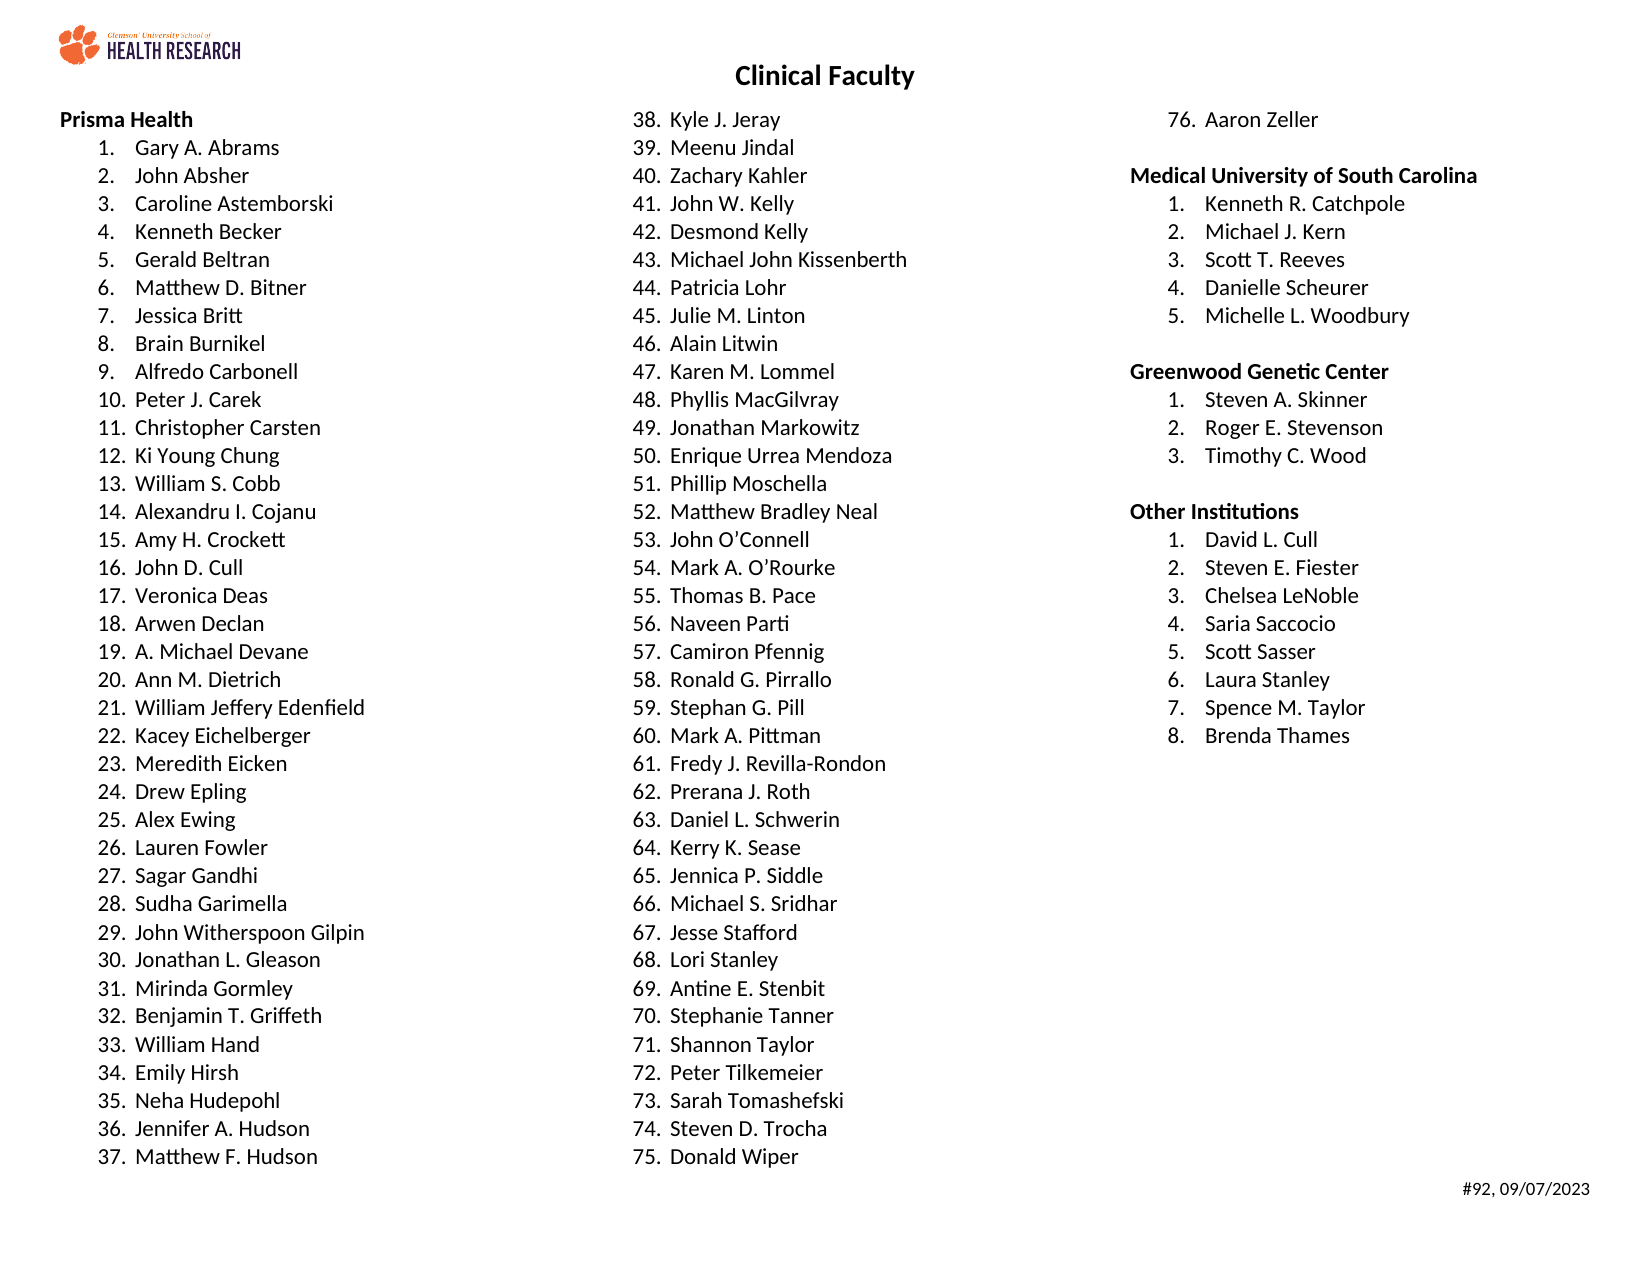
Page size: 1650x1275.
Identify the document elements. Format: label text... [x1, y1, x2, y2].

list Jesse Stafford [632, 918, 1055, 946]
list Spence M. Taylor [1167, 693, 1590, 721]
list Veronica Deas [97, 581, 520, 609]
list Patricia Lohr [632, 273, 1055, 301]
list Scott Sasser [1167, 637, 1590, 665]
list Brain Burnikel [97, 329, 520, 357]
list Phyllis MacGilvray [632, 385, 1055, 413]
list Amy H. Crockett [97, 525, 520, 553]
list Emily Hirsh [97, 1058, 520, 1086]
list Antine E. Stenbit [632, 974, 1055, 1002]
text Greenwood Genetic Center [1130, 357, 1590, 385]
list Daniel L. Schwerin [632, 806, 1055, 833]
list Timothy C. Wood [1167, 441, 1590, 469]
list Michael John Kissenberth [632, 245, 1055, 273]
list Kenneth Becker [97, 217, 520, 245]
list Steven D. Trocha [632, 1114, 1055, 1142]
list Desmond Kelly [632, 217, 1055, 245]
list Peter Tilkemeier [632, 1058, 1055, 1086]
list Sudha Garimella [97, 889, 520, 918]
list A. Michael Devane [97, 637, 520, 665]
text Other Institutions [1130, 497, 1590, 525]
list Gary A. Abrams [97, 133, 520, 161]
list Steven A. Skinner [1167, 385, 1590, 413]
list Ann M. Dietrich [97, 665, 520, 693]
list Camiron Pfennig [632, 637, 1055, 665]
list Stephanie Tanner [632, 1002, 1055, 1030]
list Lori Stanley [632, 946, 1055, 974]
list Chelsea LeNoble [1167, 581, 1590, 609]
list Roger E. Stevenson [1167, 413, 1590, 441]
list Michael S. Sridhar [632, 889, 1055, 918]
list William Hand [97, 1030, 520, 1058]
list Zachary Kahler [632, 161, 1055, 189]
list Ronald G. Pirrallo [632, 665, 1055, 693]
list William Jeffery Edenfield [97, 693, 520, 721]
picture [50, 16, 251, 75]
list Neha Hudepohl [97, 1086, 520, 1114]
list Lauren Fowler [97, 833, 520, 862]
list Laura Stanley [1167, 665, 1590, 693]
list Donald Wiper [632, 1142, 1055, 1170]
list Julie M. Linton [632, 301, 1055, 329]
list Peter J. Carek [97, 385, 520, 413]
list Danielle Scheurer [1167, 273, 1590, 301]
list John D. Cull [97, 553, 520, 581]
list Jonathan Markowitz [632, 413, 1055, 441]
list Caroline Astemborski [97, 189, 520, 217]
list David L. Cull [1167, 525, 1590, 553]
list Matthew Bradley Neal [632, 497, 1055, 525]
list Sarah Tomashefski [632, 1086, 1055, 1114]
list Aaron Zeller [1167, 105, 1590, 133]
list Shannon Taylor [632, 1030, 1055, 1058]
list Jonathan L. Gleason [97, 946, 520, 974]
list John O’Connell [632, 525, 1055, 553]
list Kerry K. Sease [632, 833, 1055, 862]
list Stephan G. Pill [632, 693, 1055, 721]
list Sagar Gandhi [97, 862, 520, 889]
list Jennica P. Siddle [632, 862, 1055, 889]
list Thomas B. Pace [632, 581, 1055, 609]
list Scott T. Reeves [1167, 245, 1590, 273]
list Brenda Thames [1167, 721, 1590, 749]
list Michael J. Kern [1167, 217, 1590, 245]
list Mark A. Pittman [632, 721, 1055, 749]
list Kenneth R. Catchpole [1167, 189, 1590, 217]
list Karen M. Lommel [632, 357, 1055, 385]
list Kacey Eichelberger [97, 721, 520, 749]
list Drew Epling [97, 777, 520, 806]
list Steven E. Fiester [1167, 553, 1590, 581]
list John Absher [97, 161, 520, 189]
list Jessica Britt [97, 301, 520, 329]
list Meredith Eicken [97, 749, 520, 777]
list John W. Kelly [632, 189, 1055, 217]
list Phillip Moschella [632, 469, 1055, 497]
list Alain Litwin [632, 329, 1055, 357]
list Enrique Urrea Mendoza [632, 441, 1055, 469]
text Prisma Health [60, 105, 520, 133]
list Christopher Carsten [97, 413, 520, 441]
list Prerana J. Roth [632, 777, 1055, 806]
list Ki Young Chung [97, 441, 520, 469]
list Fredy J. Revilla-Rondon [632, 749, 1055, 777]
list William S. Cobb [97, 469, 520, 497]
list Saria Saccocio [1167, 609, 1590, 637]
list Alexandru I. Cojanu [97, 497, 520, 525]
list John Witherspoon Gilpin [97, 918, 520, 946]
list Gerald Beltran [97, 245, 520, 273]
list Benjamin T. Griffeth [97, 1002, 520, 1030]
list Matthew F. Hudson [97, 1142, 520, 1170]
list Kyle J. Jeray [632, 105, 1055, 133]
list Arwen Declan [97, 609, 520, 637]
list Alfredo Carbonell [97, 357, 520, 385]
list Mirinda Gormley [97, 974, 520, 1002]
list Naveen Parti [632, 609, 1055, 637]
list Mark A. O’Rourke [632, 553, 1055, 581]
list Meenu Jindal [632, 133, 1055, 161]
list Jennifer A. Hudson [97, 1114, 520, 1142]
list Matthew D. Bitner [97, 273, 520, 301]
text Medical University of South Carolina [1130, 161, 1590, 189]
list Michelle L. Woodbury [1167, 301, 1590, 329]
list Alex Ewing [97, 806, 520, 833]
